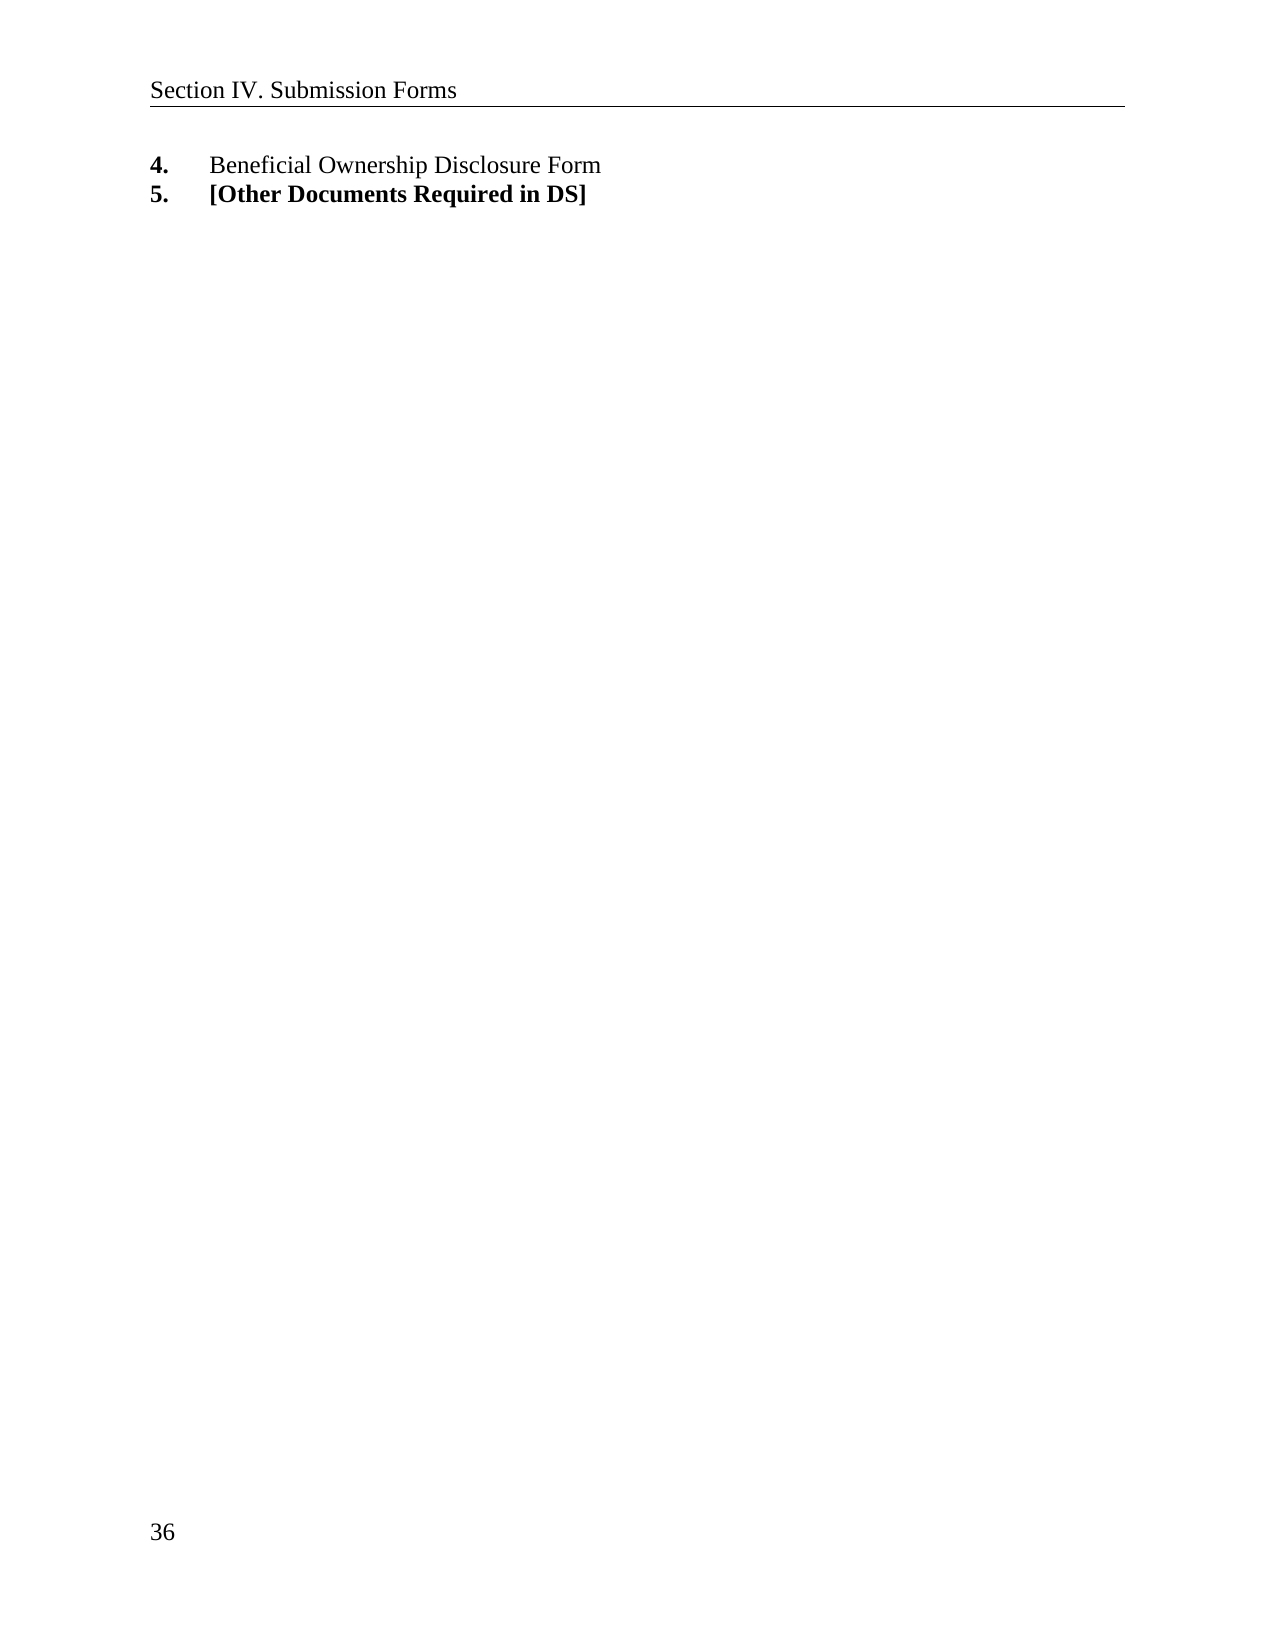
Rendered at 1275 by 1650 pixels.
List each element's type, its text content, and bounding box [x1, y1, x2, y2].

list Beneficial Ownership Disclosure Form [150, 150, 1125, 179]
list [Other Documents Required in DS] [150, 179, 1125, 207]
